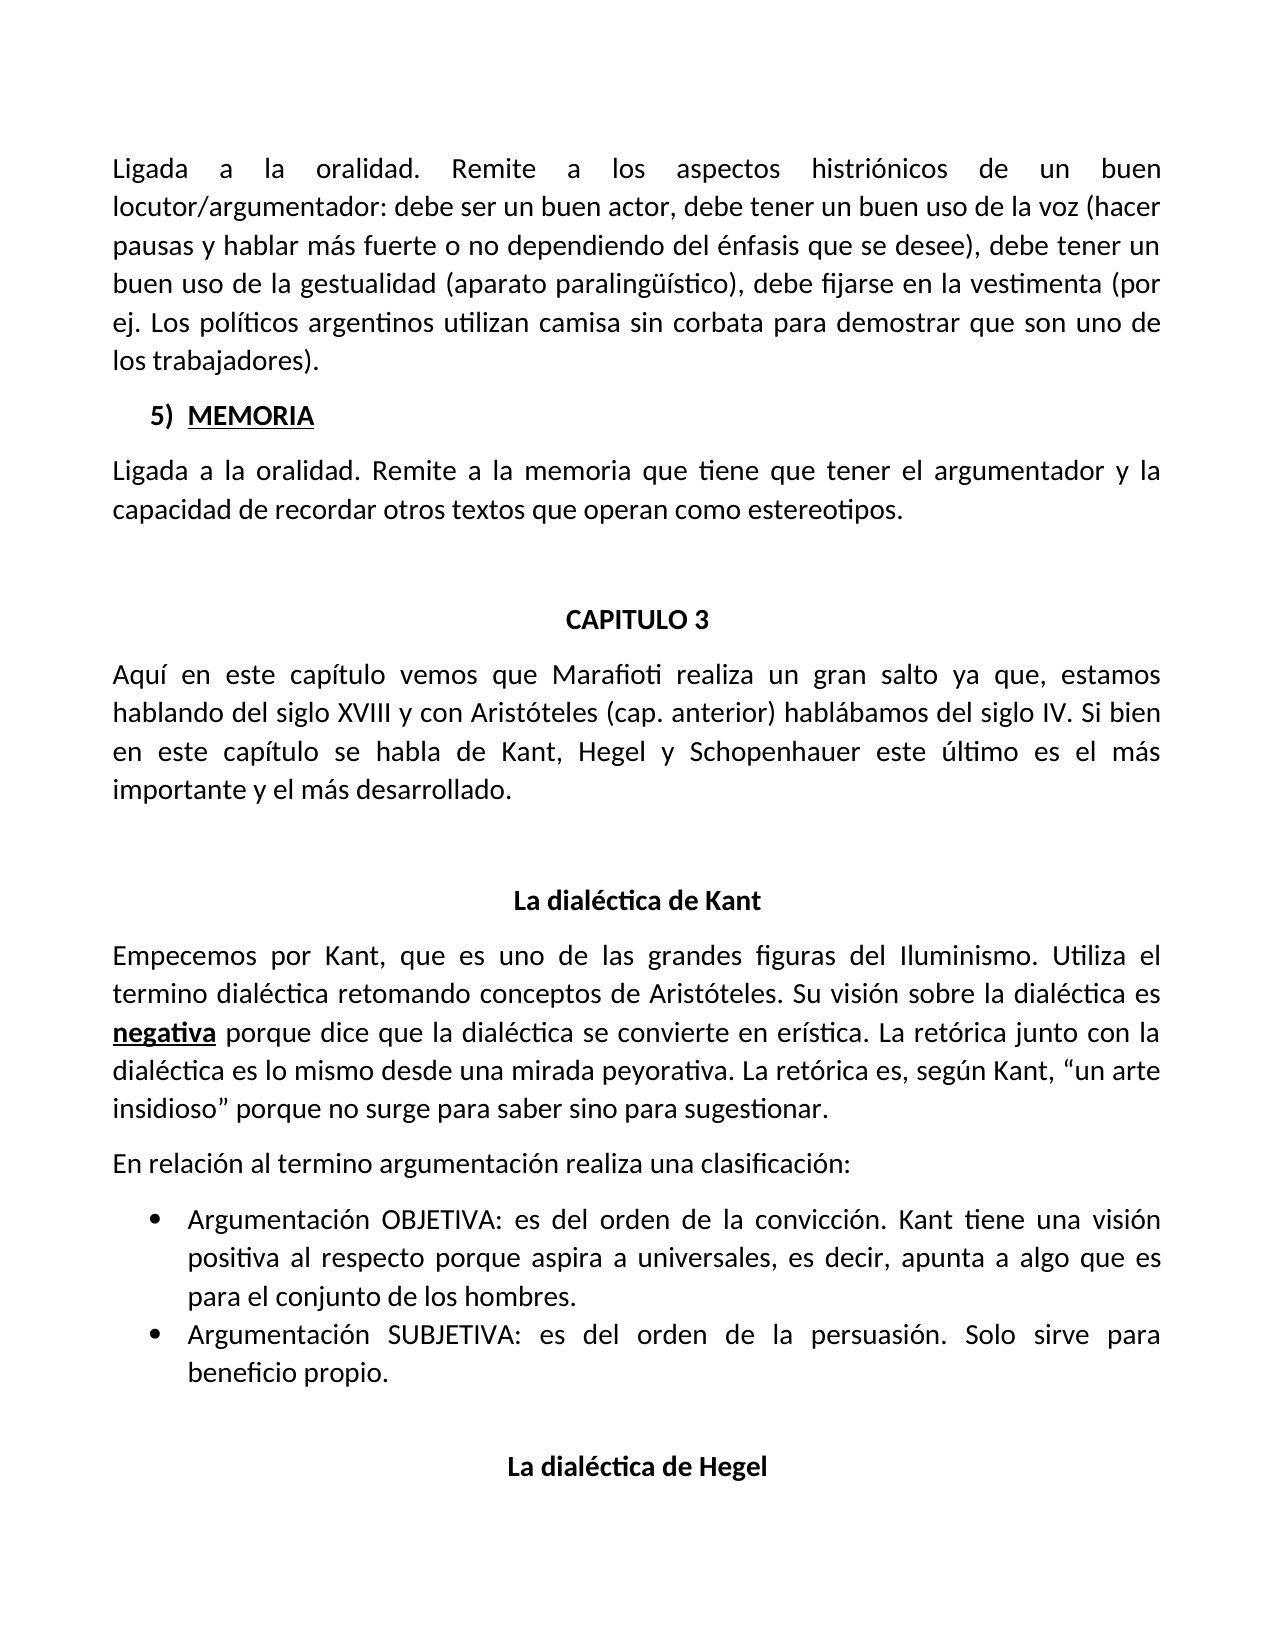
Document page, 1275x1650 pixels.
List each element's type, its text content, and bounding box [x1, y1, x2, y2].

text Aquí en este capítulo vemos que Marafioti realiza un gran salto ya que, estamos hablando del siglo XVIII y con Aristóteles (cap. anterior) hablábamos del siglo IV. Si bien en este capítulo se habla de Kant, Hegel y Schopenhauer este último es el más importante y el más desarrollado. [112, 656, 1162, 807]
text Empecemos por Kant, que es uno de las grandes figuras del Iluminismo. Utiliza el termino dialéctica retomando conceptos de Aristóteles. Su visión sobre la dialéctica es negativa porque dice que la dialéctica se convierte en erística. La retórica junto con la dialéctica es lo mismo desde una mirada peyorativa. La retórica es, según Kant, “un arte insidioso” porque no surge para saber sino para sugestionar. [112, 937, 1162, 1126]
list MEMORIA [150, 397, 1162, 433]
list Argumentación SUBJETIVA: es del orden de la persuasión. Solo sirve para beneficio propio. [150, 1316, 1162, 1390]
text Ligada a la oralidad. Remite a la memoria que tiene que tener el argumentador y la capacidad de recordar otros textos que operan como estereotipos. [112, 452, 1162, 526]
text Ligada a la oralidad. Remite a los aspectos histriónicos de un buen locutor/argumentador: debe ser un buen actor, debe tener un buen uso de la voz (hacer pausas y hablar más fuerte o no dependiendo del énfasis que se desee), debe tener un buen uso de la gestualidad (aparato paralingüístico), debe fijarse en la vestimenta (por ej. Los políticos argentinos utilizan camisa sin corbata para demostrar que son uno de los trabajadores). [112, 150, 1162, 378]
list Argumentación OBJETIVA: es del orden de la convicción. Kant tiene una visión positiva al respecto porque aspira a universales, es decir, apunta a algo que es para el conjunto de los hombres. [150, 1201, 1162, 1313]
text La dialéctica de Hegel [112, 1448, 1162, 1484]
text La dialéctica de Kant [112, 882, 1162, 917]
text CAPITULO 3 [112, 601, 1162, 637]
text En relación al termino argumentación realiza una clasificación: [112, 1146, 1162, 1181]
